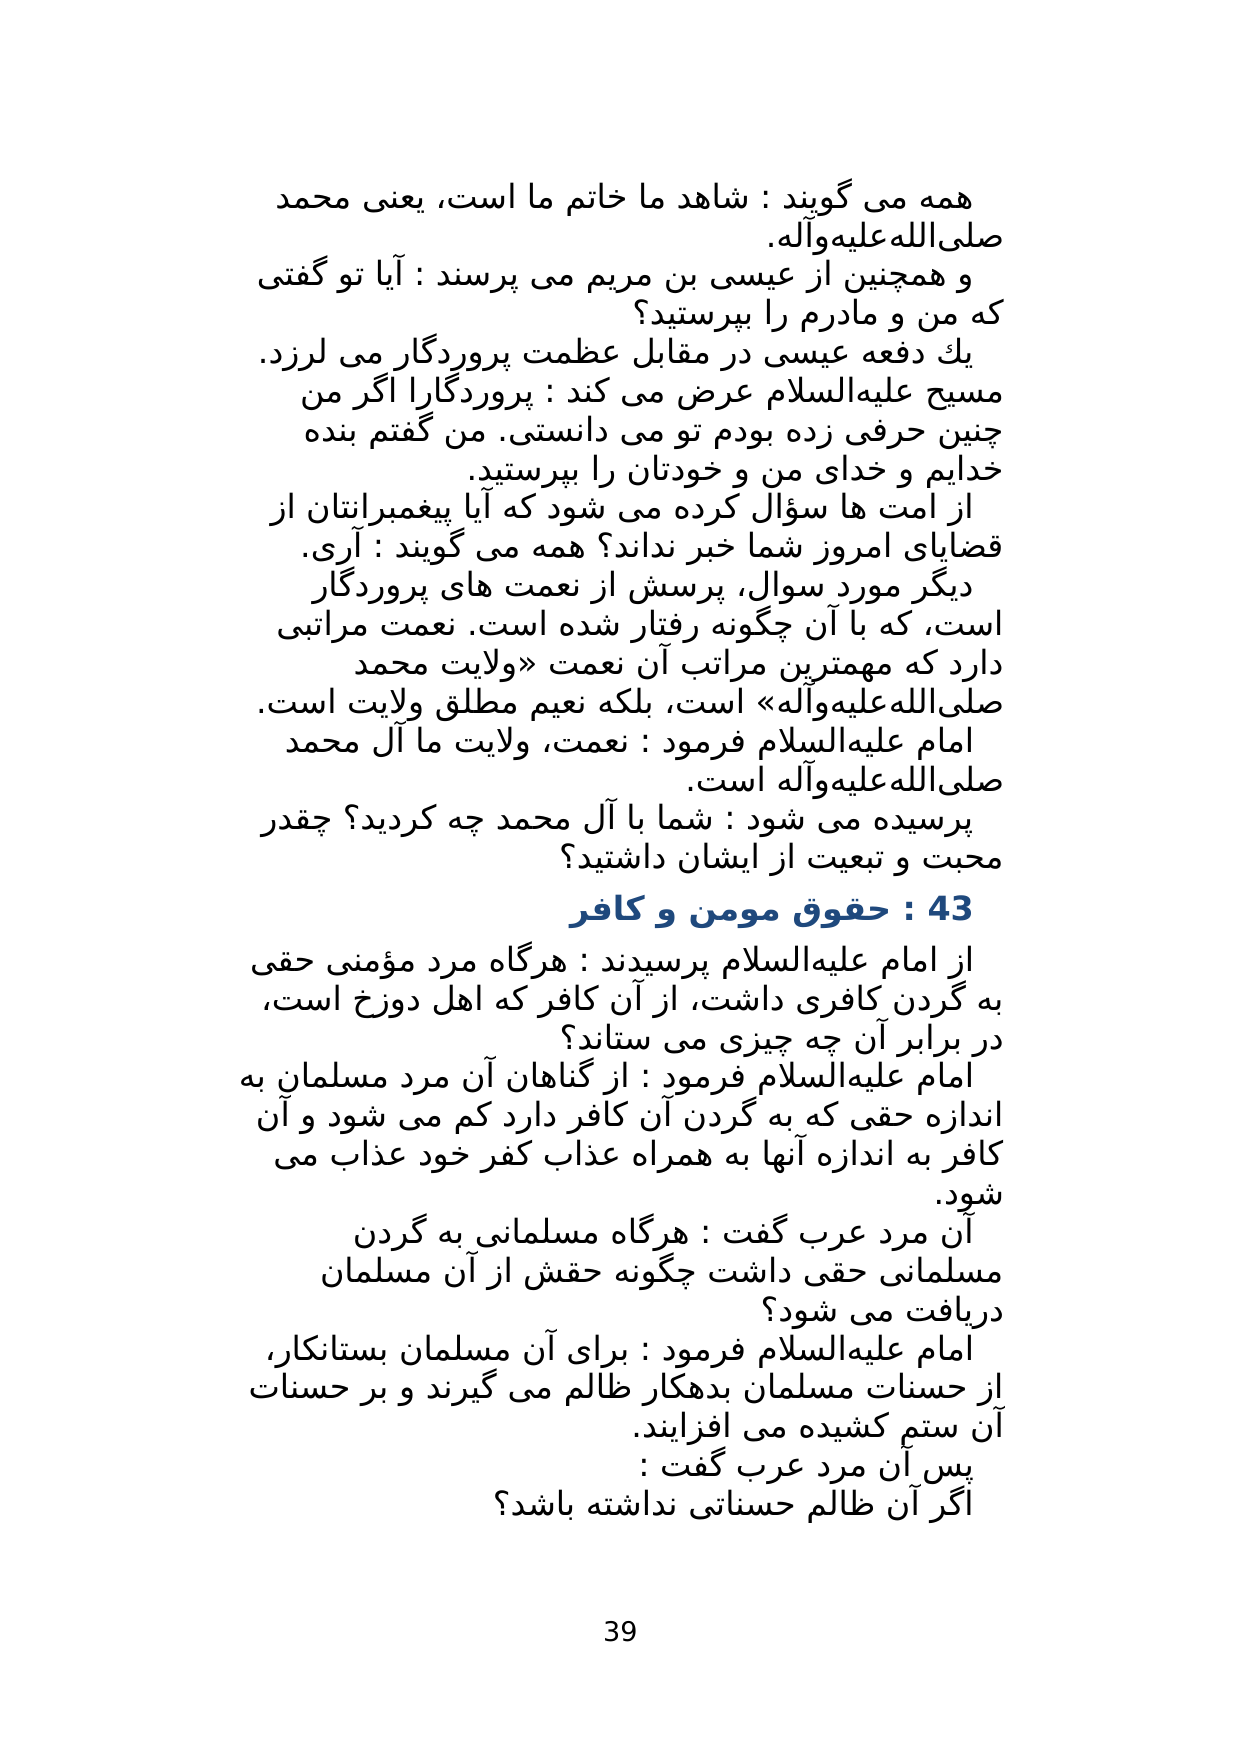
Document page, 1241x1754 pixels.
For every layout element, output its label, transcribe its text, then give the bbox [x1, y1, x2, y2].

text ديگر مورد سوال، پرسش از نعمت هاى پروردگار است، كه با آن چگونه رفتار شده است. نعمت مراتبى دارد كه مهمترين مراتب آن نعمت «ولايت محمد صلى‌الله‌عليه‌وآله» است، بلكه نعيم مطلق ولايت است. [236, 566, 1004, 721]
text همه مى گويند : شاهد ما خاتم ما است، يعنى محمد صلى‌الله‌عليه‌وآله. [236, 177, 1004, 255]
text از امام عليه‌السلام پرسيدند : هرگاه مرد مؤمنى حقى به گردن كافرى داشت، از آن كافر كه اهل دوزخ است، در برابر آن چه چيزى مى ستاند؟ [236, 940, 1004, 1057]
text آن مرد عرب گفت : هرگاه مسلمانى به گردن مسلمانى حقى داشت چگونه حقش از آن مسلمان دريافت مى شود؟ [236, 1212, 1004, 1329]
text امام عليه‌السلام فرمود : نعمت، ولايت ما آل محمد صلى‌الله‌عليه‌وآله است. [236, 721, 1004, 799]
text و همچنين از عيسى بن مريم مى پرسند : آيا تو گفتى كه من و مادرم را بپرستيد؟ [236, 255, 1004, 333]
text از امت ها سؤال كرده مى شود كه آيا پيغمبرانتان از قضاياى امروز شما خبر نداند؟ همه مى گويند : آرى. [236, 488, 1004, 566]
text يك دفعه عيسى در مقابل عظمت پروردگار مى لرزد. مسيح عليه‌السلام عرض مى كند : پروردگارا اگر من چنين حرفى زده بودم تو مى دانستى. من گفتم بنده خدايم و خداى من و خودتان را بپرستيد. [236, 333, 1004, 488]
text اگر آن ظالم حسناتى نداشته باشد؟ [236, 1484, 1004, 1523]
text پس آن مرد عرب گفت : [236, 1446, 1004, 1484]
text امام عليه‌السلام فرمود : از گناهان آن مرد مسلمان به اندازه حقى كه به گردن آن كافر دارد كم مى شود و آن كافر به اندازه آنها به همراه عذاب كفر خود عذاب مى شود. [236, 1057, 1004, 1212]
text پرسيده مى شود : شما با آل محمد چه كرديد؟ چقدر محبت و تبعيت از ايشان داشتيد؟ [236, 799, 1004, 877]
text امام عليه‌السلام فرمود : براى آن مسلمان بستانكار، از حسنات مسلمان بدهكار ظالم مى گيرند و بر حسنات آن ستم كشيده مى افزايند. [236, 1329, 1004, 1446]
subtitle 43 : حقوق مومن و كافر [236, 889, 1004, 928]
